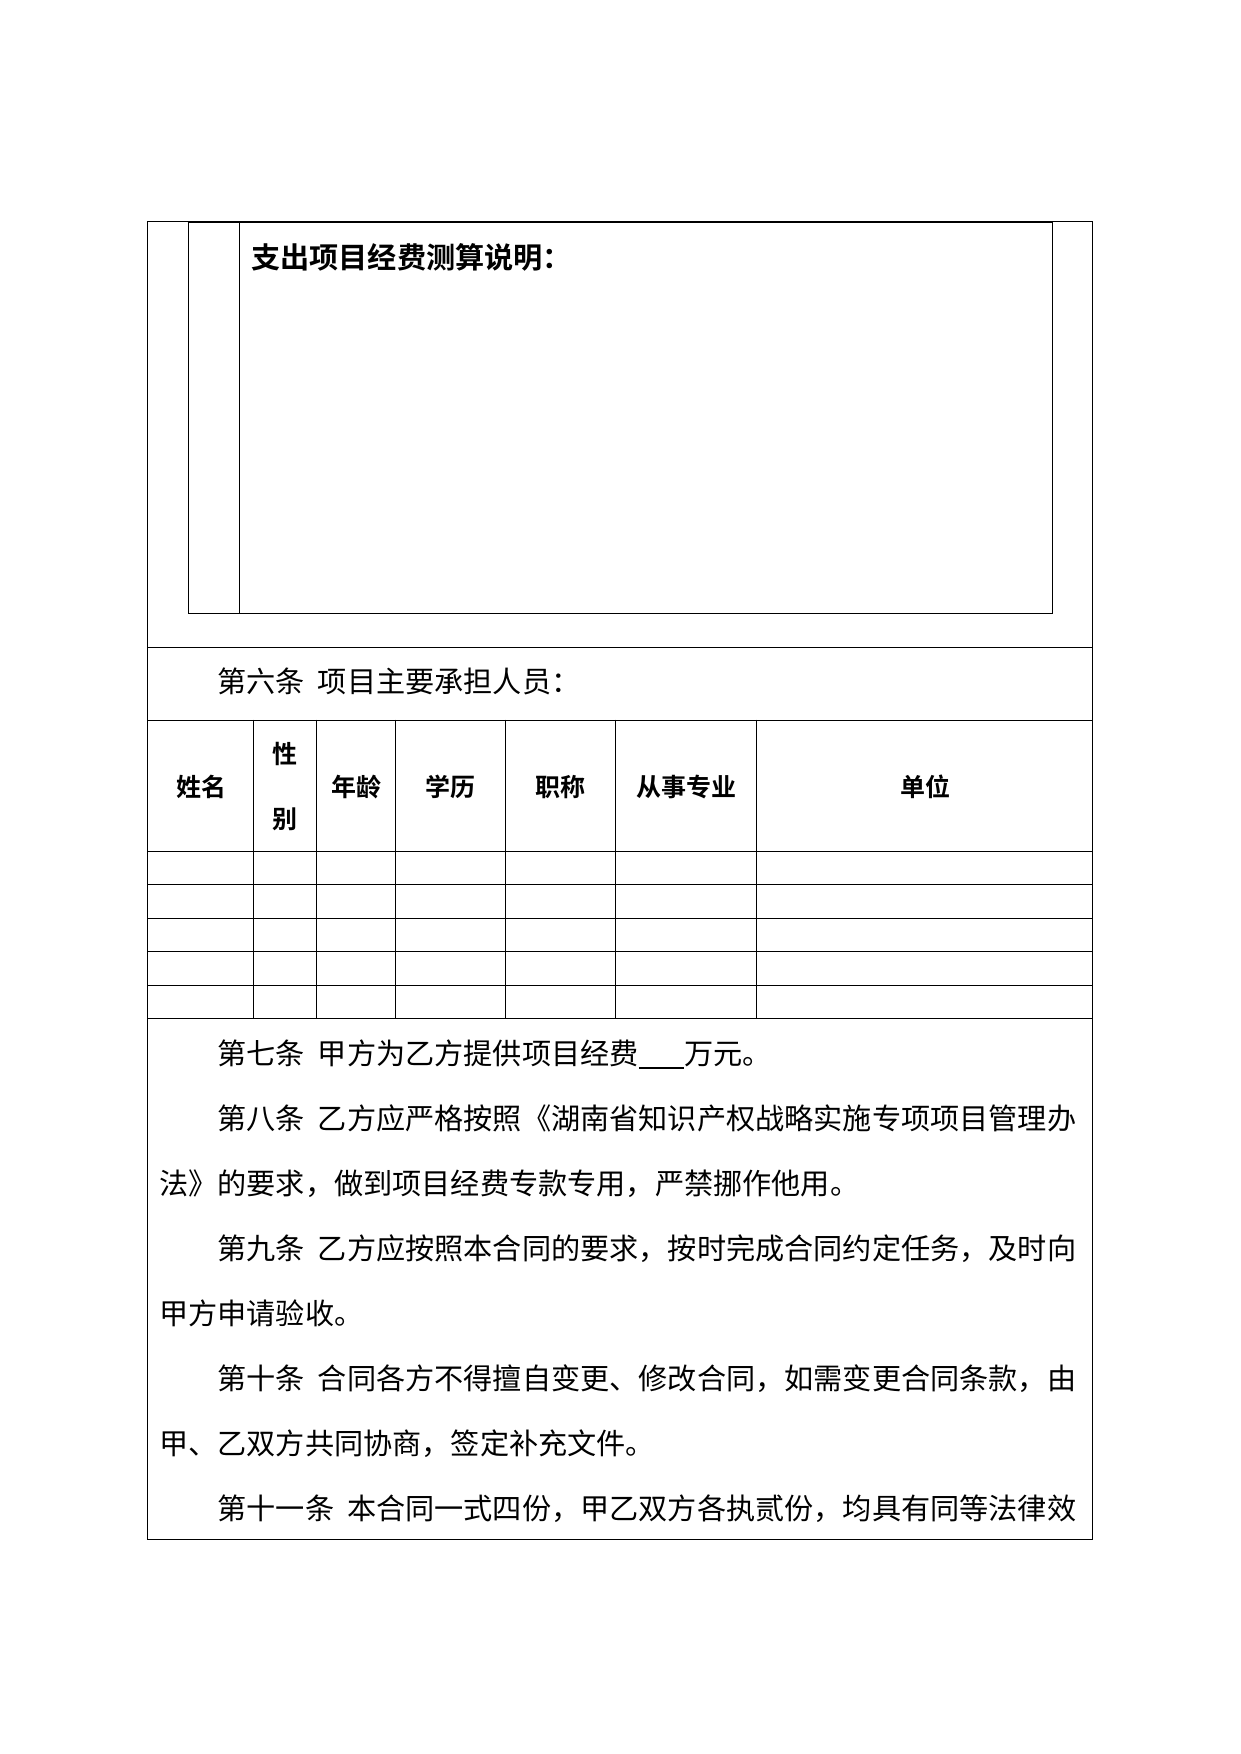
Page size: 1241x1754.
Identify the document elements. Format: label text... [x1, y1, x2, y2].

table_cell 姓名 [148, 721, 253, 851]
table_cell [506, 986, 615, 1018]
table_cell 单位 [757, 721, 1092, 851]
table_cell [254, 952, 316, 985]
table_cell [254, 986, 316, 1018]
table_cell [396, 986, 505, 1018]
table_cell [396, 885, 505, 918]
table_cell [317, 919, 395, 951]
table_cell [506, 885, 615, 918]
table_cell [148, 986, 253, 1018]
table_cell [616, 852, 756, 884]
table_cell [616, 986, 756, 1018]
table_cell [148, 885, 253, 918]
table_cell 第六条 项目主要承担人员： [148, 648, 1092, 719]
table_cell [148, 222, 1092, 647]
table_cell [254, 919, 316, 951]
table_cell [317, 952, 395, 985]
table_cell [254, 885, 316, 918]
table_cell [317, 885, 395, 918]
table_cell [757, 986, 1092, 1018]
table_cell [254, 852, 316, 884]
table_cell [396, 852, 505, 884]
table_cell [317, 852, 395, 884]
table_cell [506, 919, 615, 951]
table_cell 从事专业 [616, 721, 756, 851]
table_cell 学历 [396, 721, 505, 851]
table_cell [757, 919, 1092, 951]
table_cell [148, 1019, 1092, 1539]
table_cell [506, 852, 615, 884]
table_cell [757, 852, 1092, 884]
table_cell [396, 952, 505, 985]
table_cell [317, 986, 395, 1018]
table_cell [757, 885, 1092, 918]
table_cell [396, 919, 505, 951]
table_cell 性别 [254, 721, 316, 851]
table_cell [148, 852, 253, 884]
table_cell 年龄 [317, 721, 395, 851]
table_cell [616, 885, 756, 918]
table_cell [616, 952, 756, 985]
table_cell [148, 919, 253, 951]
table_cell [616, 919, 756, 951]
table_cell [757, 952, 1092, 985]
table_cell 职称 [506, 721, 615, 851]
table_cell [148, 952, 253, 985]
table_cell [506, 952, 615, 985]
